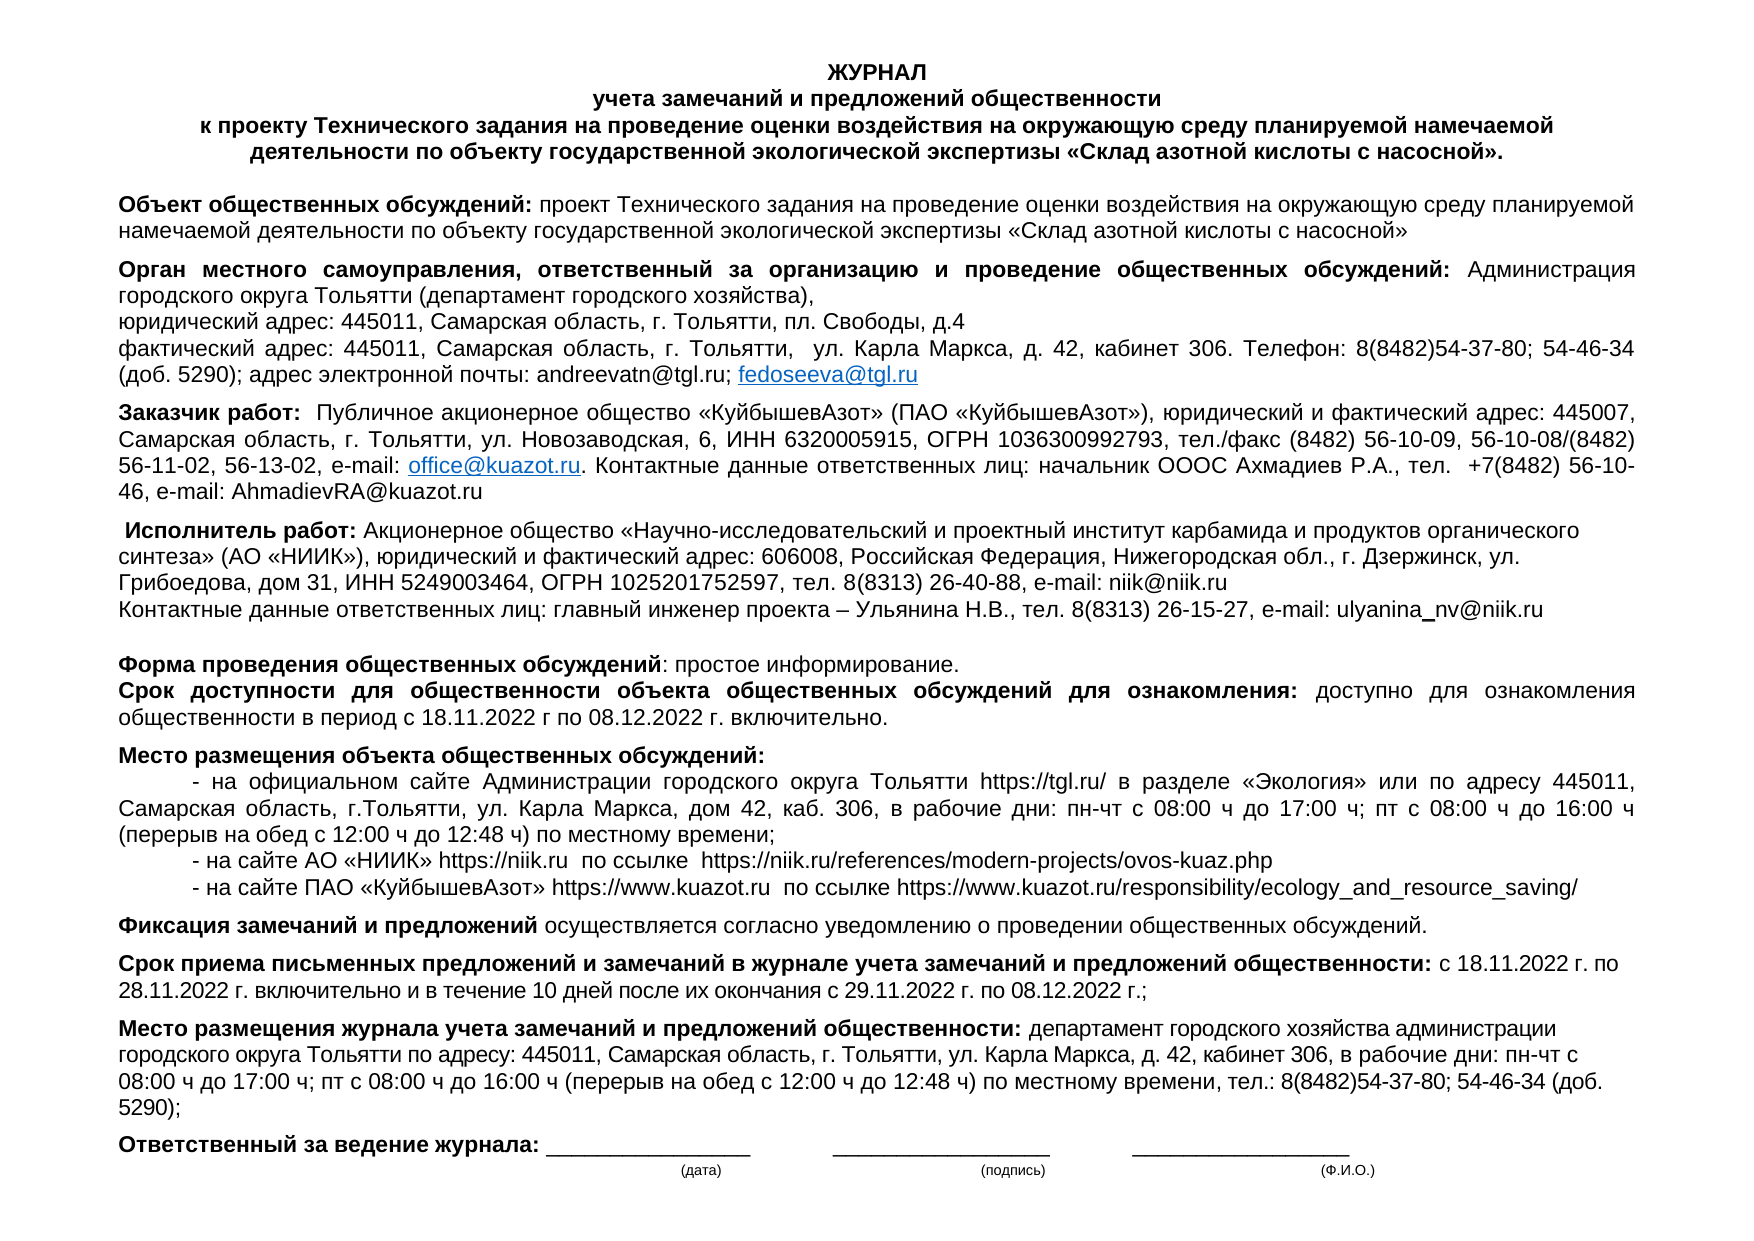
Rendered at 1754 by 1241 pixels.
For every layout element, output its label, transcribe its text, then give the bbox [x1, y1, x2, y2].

text Место размещения объекта общественных обсуждений: [118, 742, 1636, 768]
text Исполнитель работ: Акционерное общество «Научно-исследовательский и проектный институт карбамида и продуктов органического синтеза» (АО «НИИК»), юридический и фактический адрес: 606008, Российская Федерация, Нижегородская обл., г. Дзержинск, ул. Грибоедова, дом 31, ИНН 5249003464, ОГРН 1025201752597, тел. 8(8313) 26-40-88, e-mail: niik@niik.ru [118, 517, 1636, 596]
text - на сайте АО «НИИК» https://niik.ru по ссылке https://niik.ru/references/modern-projects/ovos-kuaz.php [118, 847, 1636, 874]
text Форма проведения общественных обсуждений: простое информирование. [118, 651, 1636, 677]
text фактический адрес: 445011, Самарская область, г. Тольятти, ул. Карла Маркса, д. 42, кабинет 306. Телефон: 8(8482)54-37-80; 54-46-34 (доб. 5290); адрес электронной почты: andreevatn@tgl.ru; fedoseeva@tgl.ru [118, 334, 1636, 387]
text - на официальном сайте Администрации городского округа Тольятти https://tgl.ru/ в разделе «Экология» или по адресу 445011, Самарская область, г.Тольятти, ул. Карла Маркса, дом 42, каб. 306, в рабочие дни: пн-чт с 08:00 ч до 17:00 ч; пт с 08:00 ч до 16:00 ч (перерыв на обед с 12:00 ч до 12:48 ч) по местному времени; [118, 768, 1636, 847]
text ЖУРНАЛ [118, 59, 1636, 85]
text юридический адрес: 445011, Самарская область, г. Тольятти, пл. Свободы, д.4 [118, 308, 1636, 334]
text Орган местного самоуправления, ответственный за организацию и проведение общественных обсуждений: Администрация городского округа Тольятти (департамент городского хозяйства), [118, 256, 1636, 308]
text учета замечаний и предложений общественности [118, 85, 1636, 112]
text к проекту Технического задания на проведение оценки воздействия на окружающую среду планируемой намечаемой деятельности по объекту государственной экологической экспертизы «Склад азотной кислоты с насосной». [118, 112, 1636, 164]
text (дата) (подпись) (Ф.И.О.) [118, 1164, 1636, 1191]
text - на сайте ПАО «КуйбышевАзот» https://www.kuazot.ru по ссылке https://www.kuazot.ru/responsibility/ecology_and_resource_saving/ [118, 874, 1636, 900]
text Срок приема письменных предложений и замечаний в журнале учета замечаний и предложений общественности: с 18.11.2022 г. по 28.11.2022 г. включительно и в течение 10 дней после их окончания с 29.11.2022 г. по 08.12.2022 г.; [118, 950, 1636, 1003]
text Контактные данные ответственных лиц: главный инженер проекта – Ульянина Н.В., тел. 8(8313) 26-15-27, e-mail: ulyanina_nv@niik.ru [118, 596, 1636, 622]
text Заказчик работ: Публичное акционерное общество «КуйбышевАзот» (ПАО «КуйбышевАзот»), юридический и фактический адрес: 445007, Самарская область, г. Тольятти, ул. Новозаводская, 6, ИНН 6320005915, ОГРН 1036300992793, тел./факс (8482) 56-10-09, 56-10-08/(8482) 56-11-02, 56-13-02, e-mail: office@kuazot.ru. Контактные данные ответственных лиц: начальник ОООС Ахмадиев Р.А., тел. +7(8482) 56-10-46, e-mail: AhmadievRA@kuazot.ru [118, 399, 1636, 505]
text Место размещения журнала учета замечаний и предложений общественности: департамент городского хозяйства администрации городского округа Тольятти по адресу: 445011, Самарская область, г. Тольятти, ул. Карла Маркса, д. 42, кабинет 306, в рабочие дни: пн-чт с 08:00 ч до 17:00 ч; пт с 08:00 ч до 16:00 ч (перерыв на обед с 12:00 ч до 12:48 ч) по местному времени, тел.: 8(8482)54-37-80; 54-46-34 (доб. 5290); [118, 1015, 1636, 1120]
text Срок доступности для общественности объекта общественных обсуждений для ознакомления: доступно для ознакомления общественности в период с 18.11.2022 г по 08.12.2022 г. включительно. [118, 677, 1636, 730]
text Ответственный за ведение журнала: ________________ _________________ _________________ [118, 1132, 1636, 1157]
text Фиксация замечаний и предложений осуществляется согласно уведомлению о проведении общественных обсуждений. [118, 912, 1636, 938]
text Объект общественных обсуждений: проект Технического задания на проведение оценки воздействия на окружающую среду планируемой намечаемой деятельности по объекту государственной экологической экспертизы «Склад азотной кислоты с насосной» [118, 191, 1636, 243]
